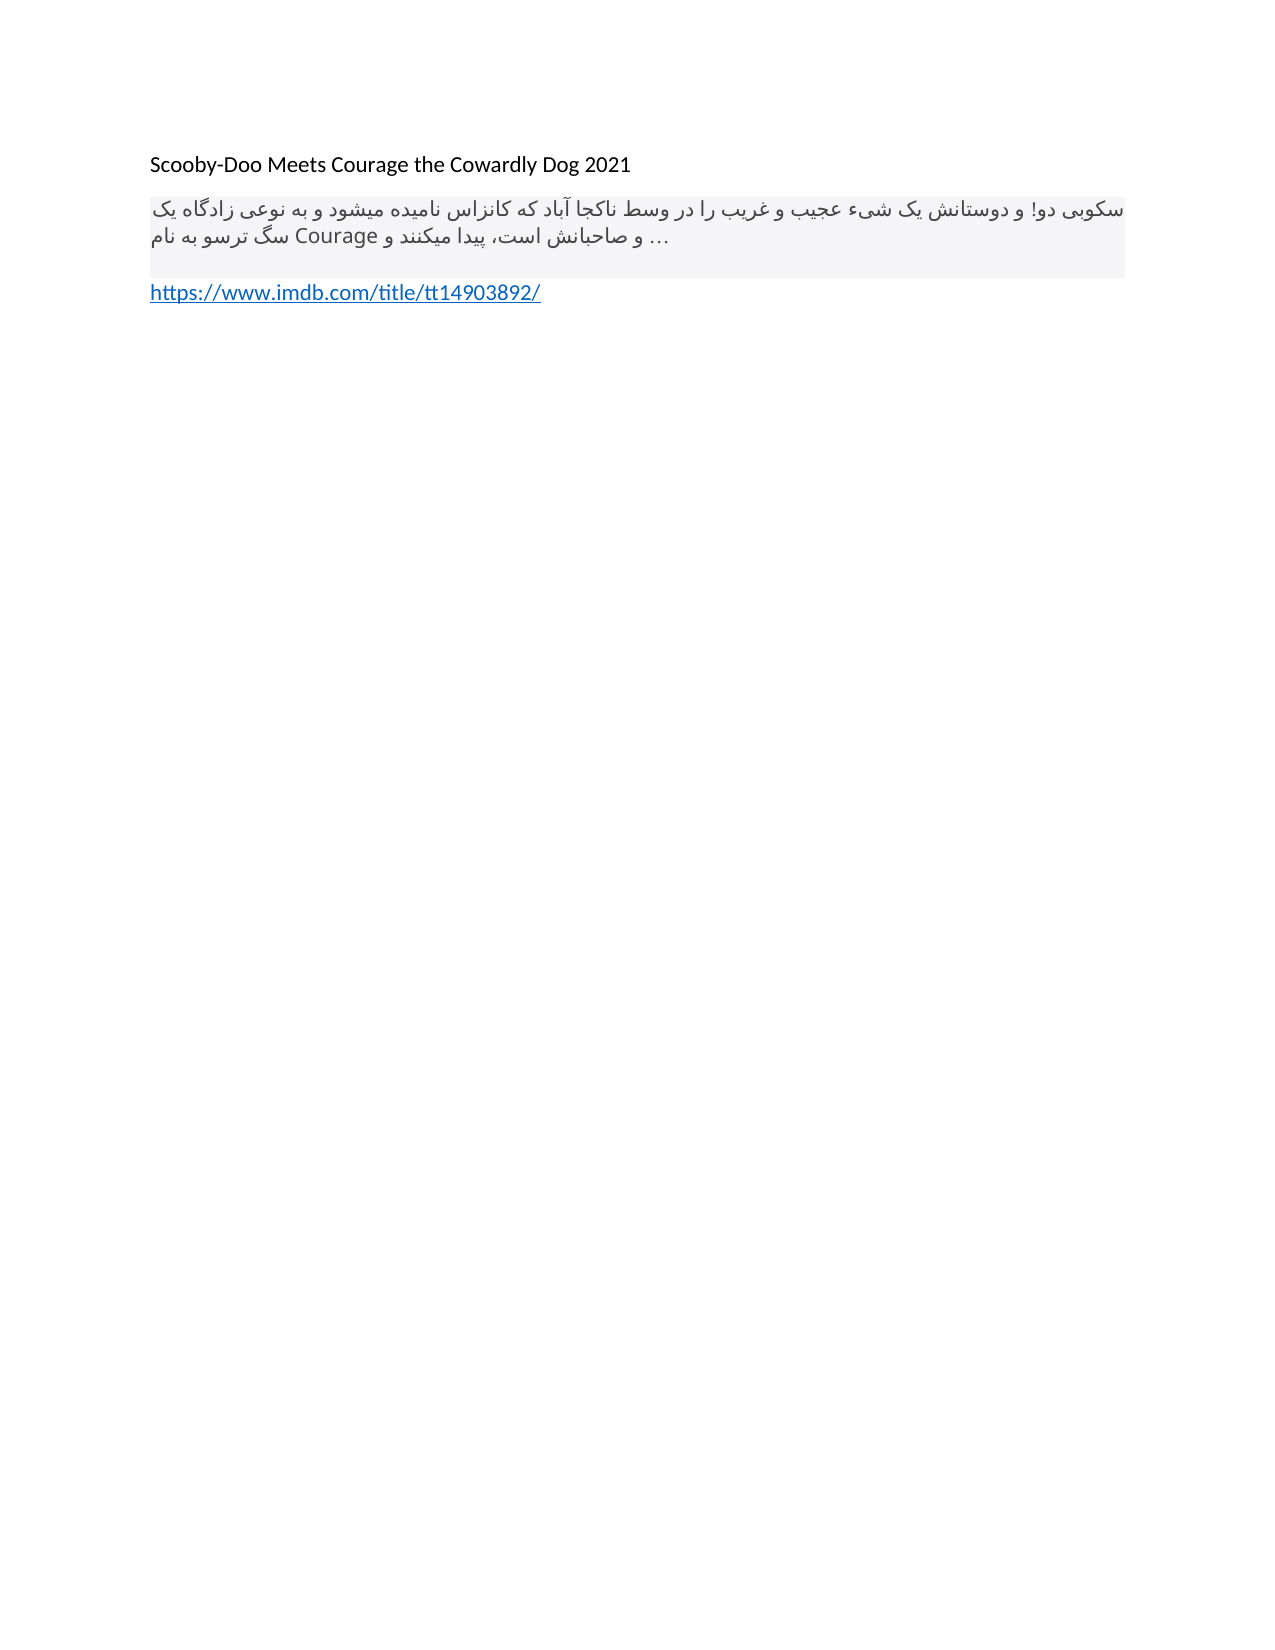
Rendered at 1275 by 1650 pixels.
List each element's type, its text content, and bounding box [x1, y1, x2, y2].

text Scooby-Doo Meets Courage the Cowardly Dog 2021 [150, 150, 1125, 178]
text https://www.imdb.com/title/tt14903892/ [150, 278, 1125, 306]
text سکوبی دو! و دوستانش یک شیء عجیب و غریب را در وسط ناکجا آباد که کانزاس نامیده میشود و به نوعی زادگاه یک سگ ترسو به نام Courage و صاحبانش است، پیدا میکنند و … [150, 197, 1125, 249]
